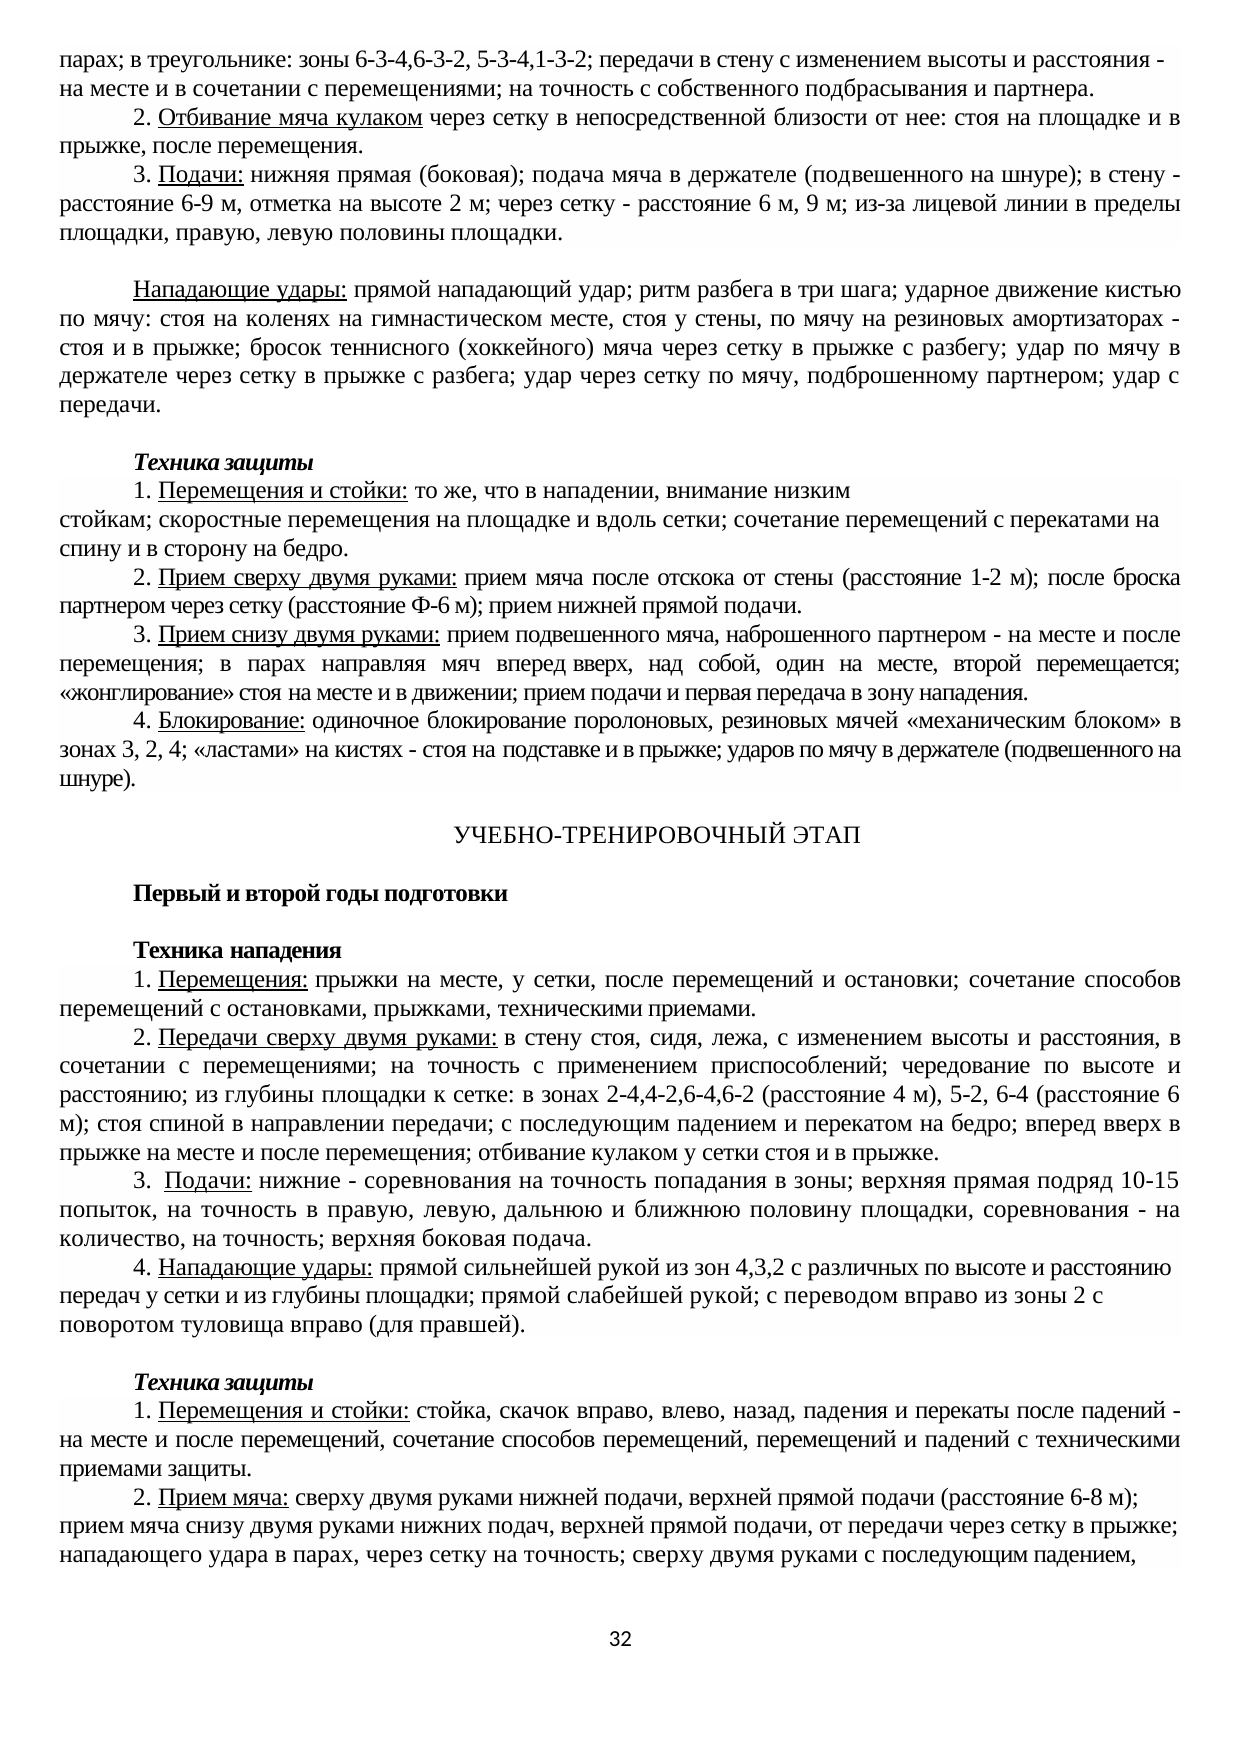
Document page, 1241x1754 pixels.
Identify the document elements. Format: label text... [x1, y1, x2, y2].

text Техника нападения [59, 936, 1181, 964]
text 4. Нападающие удары: прямой сильнейшей рукой из зон 4,3,2 с различных по высоте и расстоянию передач у сетки и из глубины площадки; прямой слабейшей рукой; с переводом вправо из зоны 2 с поворотом туловища вправо (для правшей). [59, 1252, 1181, 1338]
text 3. Подачи: нижние - соревнования на точность попадания в зоны; верхняя прямая подряд 10-15 попыток, на точность в правую, левую, дальнюю и ближнюю половину площадки, соревнования - на количество, на точность; верхняя боковая подача. [59, 1166, 1181, 1252]
text Техника защиты [59, 1367, 1181, 1396]
text 1. Перемещения и стойки: то же, что в нападении, внимание низким стойкам; скоростные перемещения на площадке и вдоль сетки; сочетание перемещений с перекатами на спину и в сторону на бедро. [59, 476, 1181, 562]
text 1. Перемещения: прыжки на месте, у сетки, после перемещений и остановки; сочетание способов перемещений с остановками, прыжками, техническими приемами. [59, 964, 1181, 1022]
text 3. Прием снизу двумя руками: прием подвешенного мяча, наброшенного партнером - на месте и после перемещения; в парах направляя мяч вперед вверх, над собой, один на месте, второй перемещается; «жонглирование» стоя на месте и в движении; прием подачи и первая передача в зoну нападения. [59, 619, 1181, 706]
text Нападающие удары: прямой нападающий удар; ритм разбега в три шага; ударное движение кистью по мячу: стоя на коленях на гимнастическом месте, стоя у стены, по мячу на резиновых амортизаторах - стоя и в прыжке; бросок теннисного (хоккейного) мяча через сетку в прыжке с разбегу; удар по мячу в держателе через сетку в прыжке с разбега; удар через сетку по мячу, подброшенному партнером; удар с передачи. [59, 274, 1181, 418]
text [59, 1482, 1181, 1568]
text 3. Подачи: нижняя прямая (боковая); подача мяча в держателе (подвешенного на шнуре); в стену - расстояние 6-9 м, отметка на высоте 2 м; через сетку - расстояние 6 м, 9 м; из-за лицевой линии в пределы площадки, правую, левую половины площадки. [59, 159, 1181, 246]
text 1. Перемещения и стойки: стойка, скачок вправо, влево, назад, падения и перекаты после падений - на месте и после перемещений, сочетание способов перемещений, перемещений и падений с техническими приемами защиты. [59, 1396, 1181, 1482]
text УЧЕБНО-ТРЕНИРОВОЧНЫЙ ЭТАП [59, 821, 1181, 849]
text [59, 44, 1181, 102]
text Первый и второй годы подготовки [59, 878, 1181, 907]
text 2. Передачи сверху двумя руками: в стену стоя, сидя, лежа, с изменением высоты и расстояния, в сочетании с перемещениями; на точность с применением приспособлений; чередование по высоте и расстоянию; из глубины площадки к сетке: в зонах 2-4,4-2,6-4,6-2 (расстояние 4 м), 5-2, 6-4 (расстояние 6 м); стоя спиной в направлении передачи; с последующим падением и перекатом на бедро; вперед вверх в прыжке на месте и после перемещения; отбивание кулаком у сетки стоя и в прыжке. [59, 1022, 1181, 1166]
text Техника защиты [59, 447, 1181, 476]
text 2. Прием сверху двумя руками: прием мяча после отскока от стены (расстояние 1-2 м); после броска партнером через сетку (расстояние Ф-6 м); прием нижней прямой подачи. [59, 562, 1181, 619]
text 2. Отбивание мяча кулаком через сетку в непосредственной близости от нее: стоя на площадке и в прыжке, после перемещения. [59, 102, 1181, 159]
text 4. Блокирование: одиночное блокирование поролоновых, резиновых мячей «механическим блоком» в зонах 3, 2, 4; «ластами» на кистях - стоя на подставке и в прыжке; ударов по мячу в держателе (подвешенного на шнуре). [59, 706, 1181, 792]
